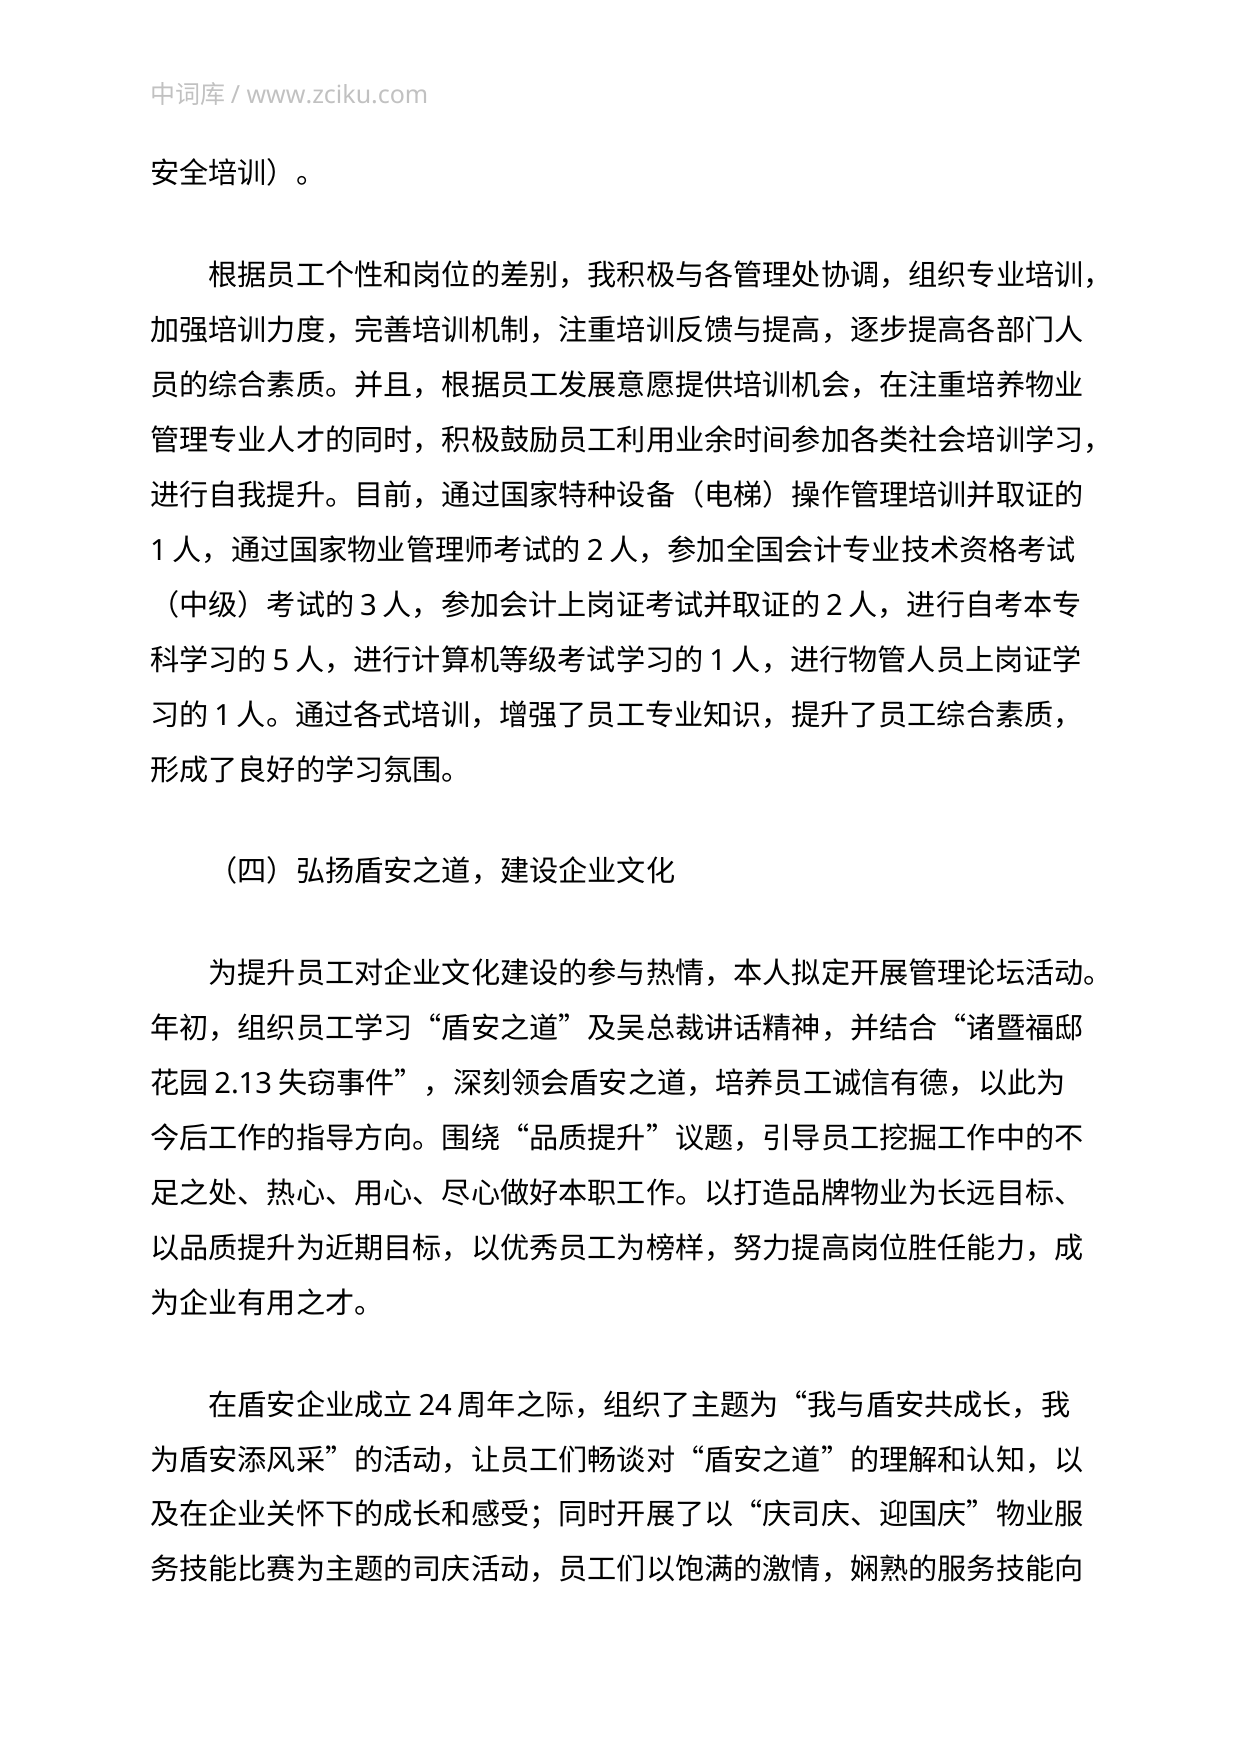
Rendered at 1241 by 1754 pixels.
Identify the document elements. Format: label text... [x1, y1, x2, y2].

text 根据员工个性和岗位的差别，我积极与各管理处协调，组织专业培训，加强培训力度，完善培训机制，注重培训反馈与提高，逐步提高各部门人员的综合素质。并且，根据员工发展意愿提供培训机会，在注重培养物业管理专业人才的同时，积极鼓励员工利用业余时间参加各类社会培训学习，进行自我提升。目前，通过国家特种设备（电梯）操作管理培训并取证的1人，通过国家物业管理师考试的2人，参加全国会计专业技术资格考试（中级）考试的3人，参加会计上岗证考试并取证的2人，进行自考本专科学习的5人，进行计算机等级考试学习的1人，进行物管人员上岗证学习的1人。通过各式培训，增强了员工专业知识，提升了员工综合素质，形成了良好的学习氛围。 [150, 252, 1090, 788]
text （四）弘扬盾安之道，建设企业文化 [150, 848, 1090, 890]
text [150, 1381, 1090, 1588]
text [150, 150, 1090, 192]
text 为提升员工对企业文化建设的参与热情，本人拟定开展管理论坛活动。年初，组织员工学习“盾安之道”及吴总裁讲话精神，并结合“诸暨福邸花园2.13失窃事件”，深刻领会盾安之道，培养员工诚信有德，以此为今后工作的指导方向。围绕“品质提升”议题，引导员工挖掘工作中的不足之处、热心、用心、尽心做好本职工作。以打造品牌物业为长远目标、以品质提升为近期目标，以优秀员工为榜样，努力提高岗位胜任能力，成为企业有用之才。 [150, 950, 1090, 1322]
